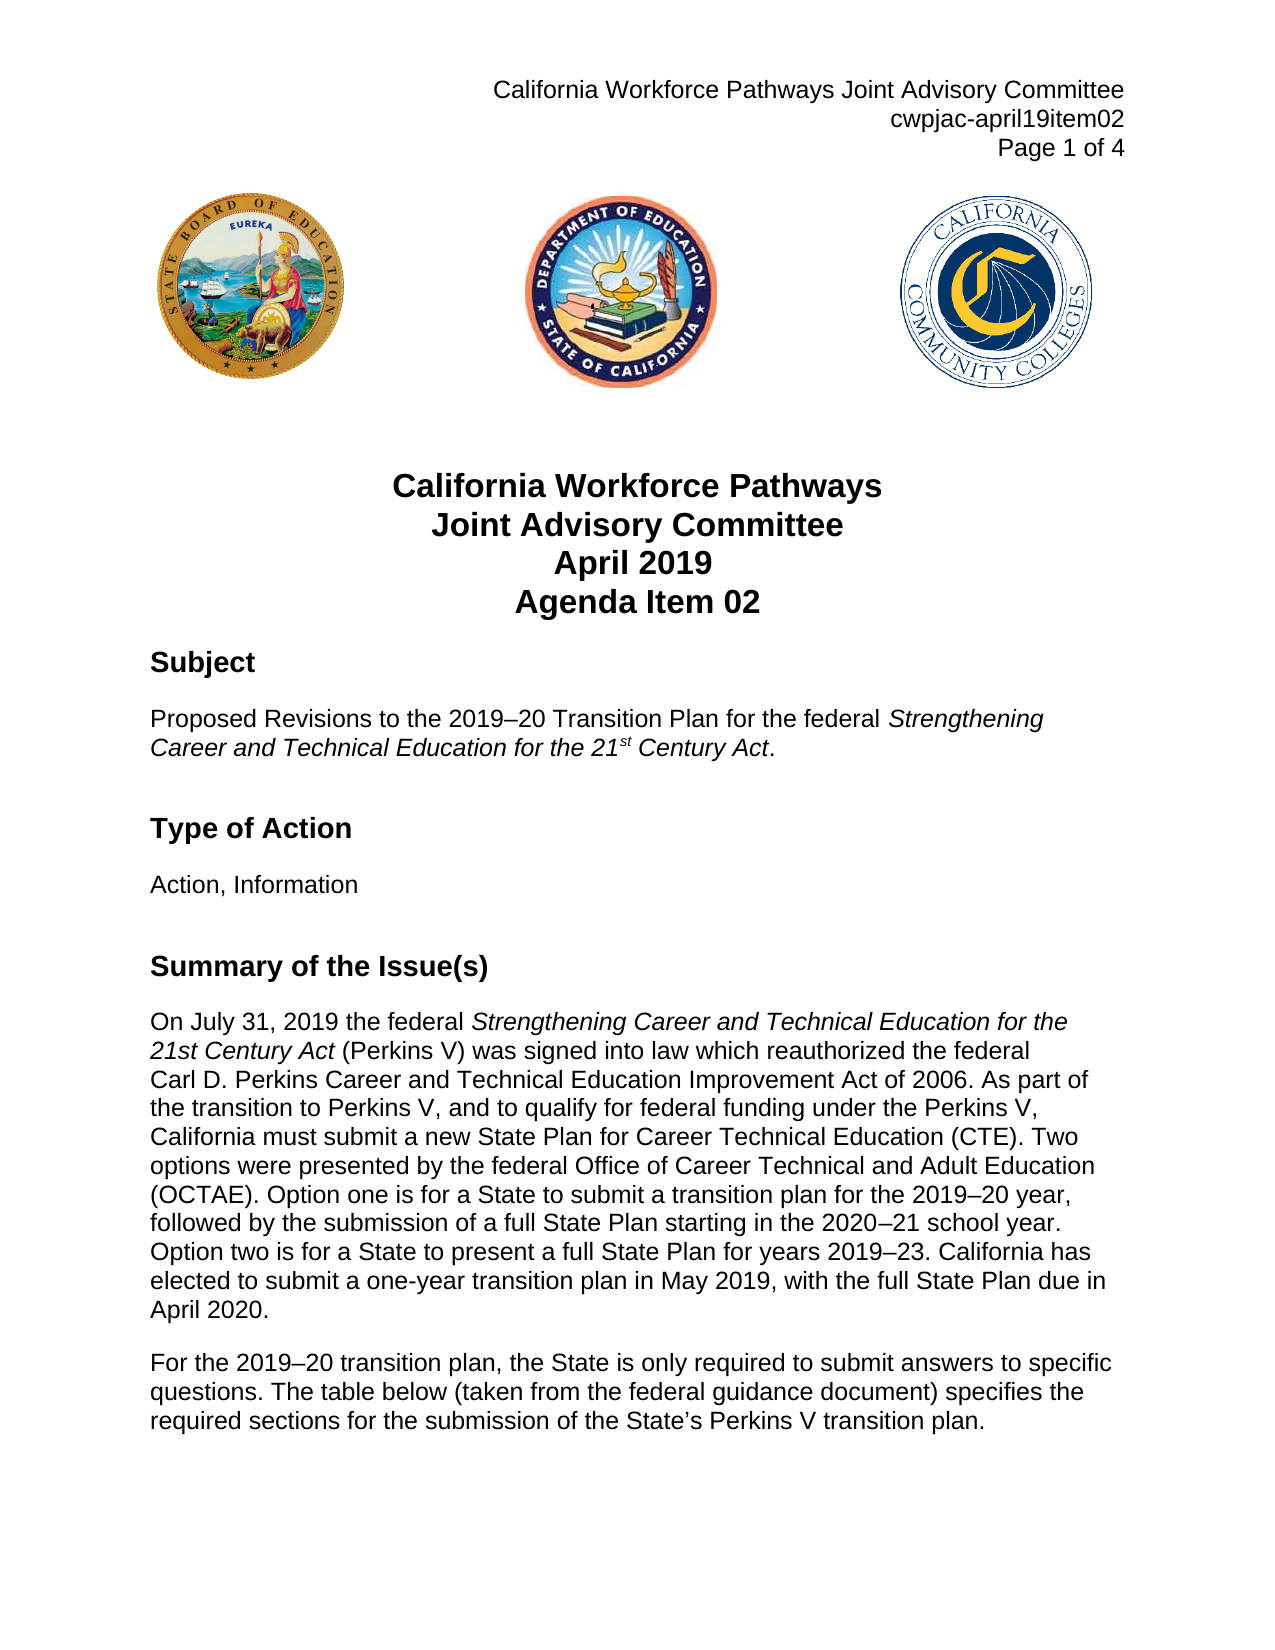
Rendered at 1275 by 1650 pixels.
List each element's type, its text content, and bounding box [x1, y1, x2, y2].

picture [900, 196, 1092, 388]
text On July 31, 2019 the federal Strengthening Career and Technical Education for the 21st Century Act (Perkins V) was signed into law which reauthorized the federal Carl D. Perkins Career and Technical Education Improvement Act of 2006. As part of the transition to Perkins V, and to qualify for federal funding under the Perkins V, California must submit a new State Plan for Career Technical Education (CTE). Two options were presented by the federal Office of Career Technical and Adult Education (OCTAE). Option one is for a State to submit a transition plan for the 2019–20 year, followed by the submission of a full State Plan starting in the 2020–21 school year. Option two is for a State to present a full State Plan for years 2019–23. California has elected to submit a one-year transition plan in May 2019, with the full State Plan due in April 2020. [150, 1007, 1125, 1323]
subtitle Summary of the Issue(s) [150, 949, 1125, 982]
text For the 2019–20 transition plan, the State is only required to submit answers to specific questions. The table below (taken from the federal guidance document) specifies the required sections for the submission of the State’s Perkins V transition plan. [150, 1348, 1125, 1435]
text Action, Information [150, 870, 1125, 899]
picture [150, 186, 353, 388]
text Proposed Revisions to the 2019–20 Transition Plan for the federal Strengthening Career and Technical Education for the 21st Century Act. [150, 704, 1125, 761]
subtitle Type of Action [150, 811, 1125, 845]
subtitle Joint Advisory Committee April 2019 Agenda Item 02 [150, 505, 1125, 620]
subtitle California Workforce Pathways [150, 467, 1125, 505]
subtitle Subject [150, 645, 1125, 679]
picture [525, 196, 717, 388]
